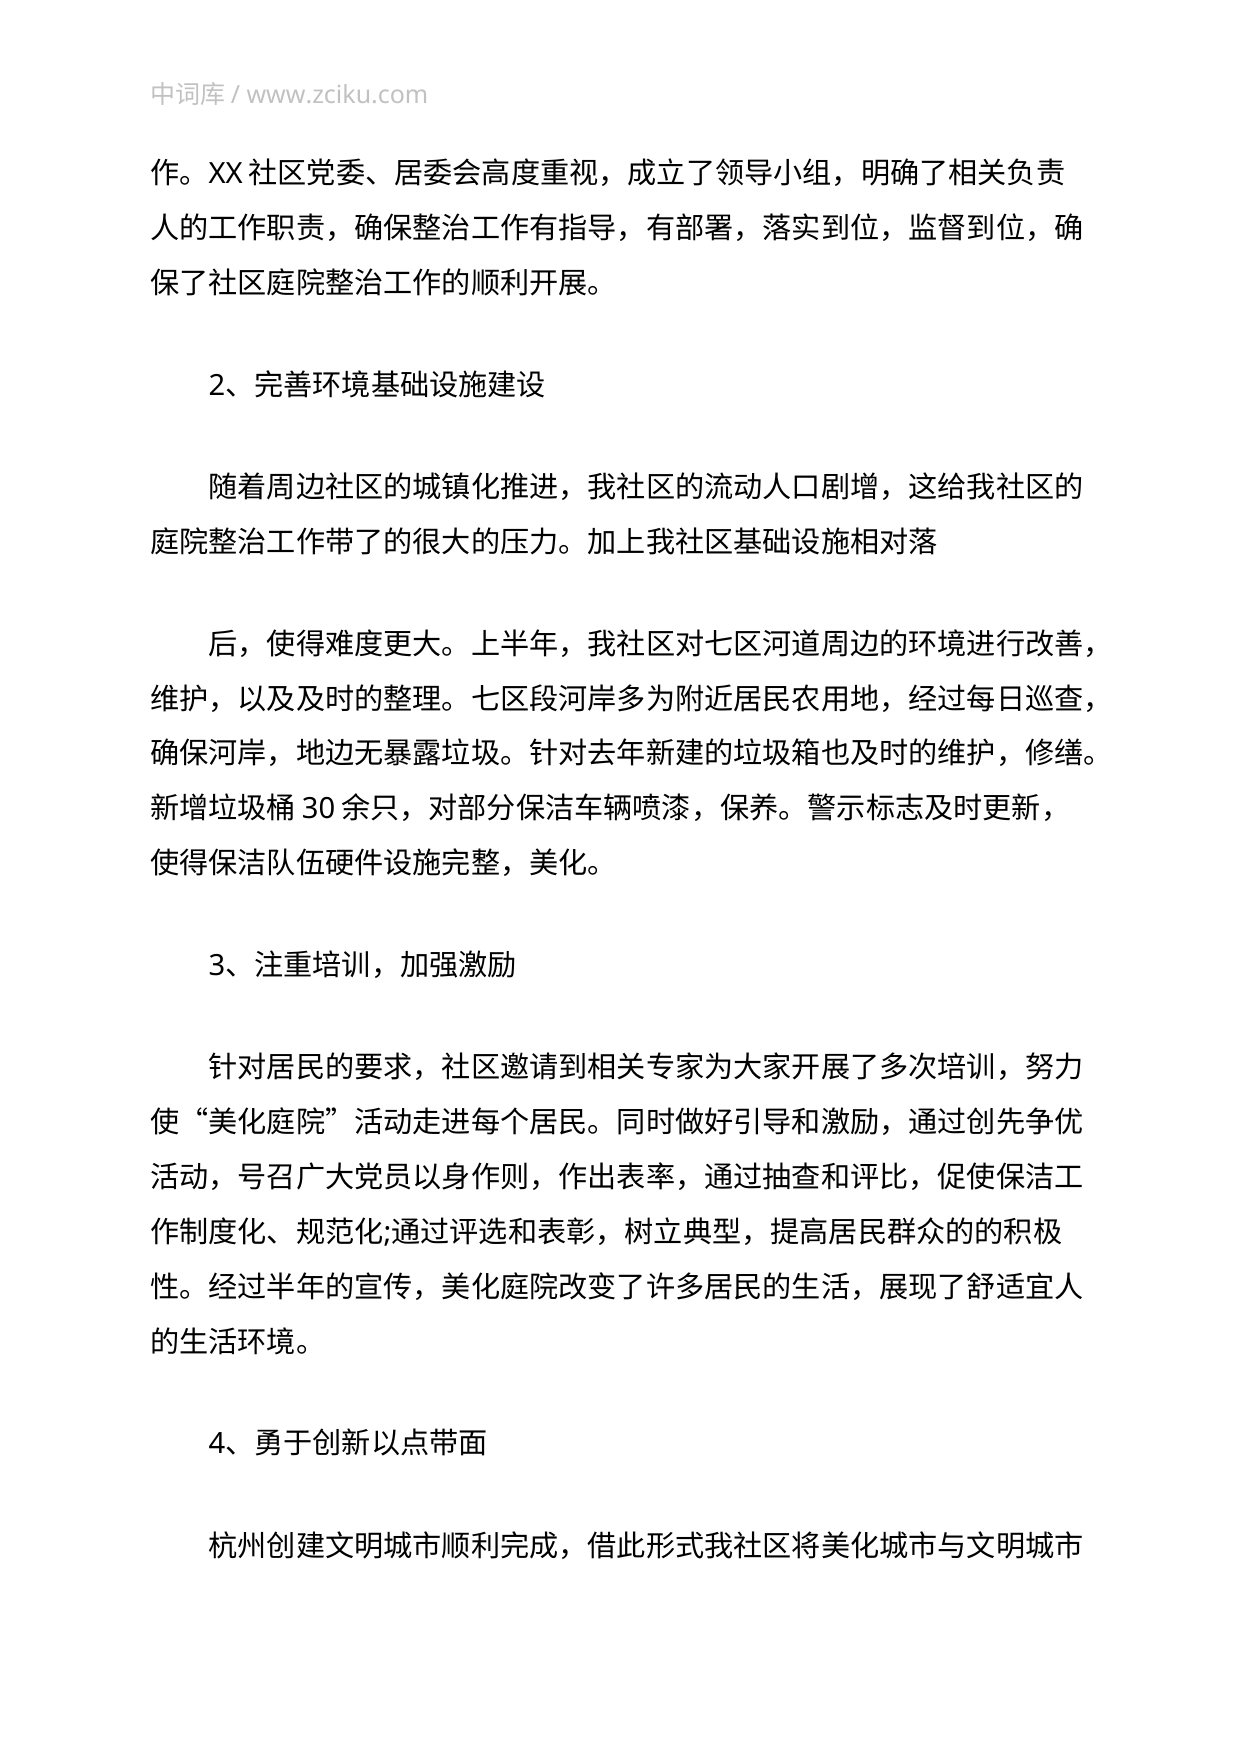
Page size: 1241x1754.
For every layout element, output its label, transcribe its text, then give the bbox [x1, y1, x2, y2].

text 4、勇于创新以点带面 [150, 1420, 1090, 1462]
text 后，使得难度更大。上半年，我社区对七区河道周边的环境进行改善，维护，以及及时的整理。七区段河岸多为附近居民农用地，经过每日巡查，确保河岸，地边无暴露垃圾。针对去年新建的垃圾箱也及时的维护，修缮。新增垃圾桶30余只，对部分保洁车辆喷漆，保养。警示标志及时更新，使得保洁队伍硬件设施完整，美化。 [150, 620, 1090, 882]
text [150, 150, 1090, 302]
text 2、完善环境基础设施建设 [150, 362, 1090, 404]
text 针对居民的要求，社区邀请到相关专家为大家开展了多次培训，努力使“美化庭院”活动走进每个居民。同时做好引导和激励，通过创先争优活动，号召广大党员以身作则，作出表率，通过抽查和评比，促使保洁工作制度化、规范化;通过评选和表彰，树立典型，提高居民群众的的积极性。经过半年的宣传，美化庭院改变了许多居民的生活，展现了舒适宜人的生活环境。 [150, 1044, 1090, 1361]
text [150, 1522, 1090, 1564]
text 3、注重培训，加强激励 [150, 942, 1090, 984]
text 随着周边社区的城镇化推进，我社区的流动人口剧增，这给我社区的庭院整治工作带了的很大的压力。加上我社区基础设施相对落 [150, 464, 1090, 561]
